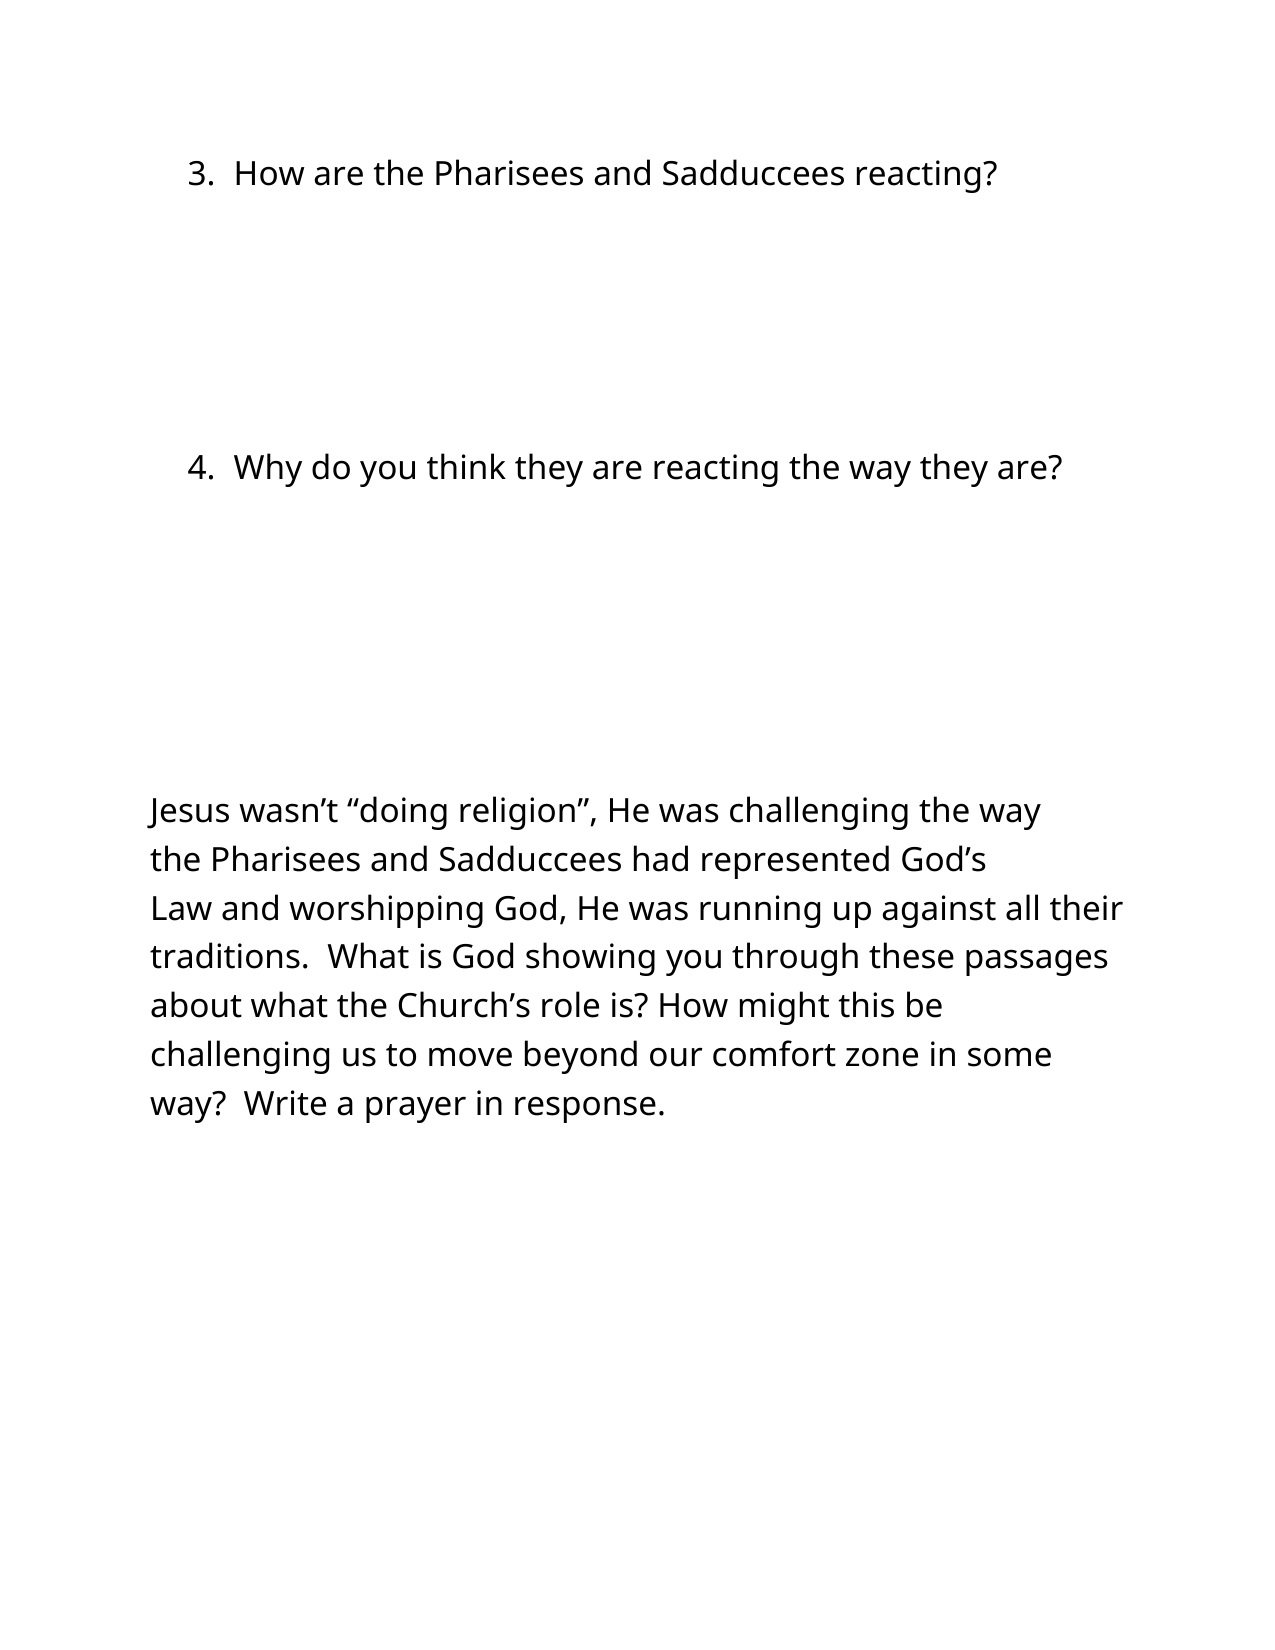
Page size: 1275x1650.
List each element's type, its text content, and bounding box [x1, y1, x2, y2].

text Law and worshipping God, He was running up against all their traditions. What is God showing you through these passages about what the Church’s role is? How might this be challenging us to move beyond our comfort zone in some way? Write a prayer in response. [150, 884, 1125, 1126]
list Why do you think they are reacting the way they are? [187, 444, 1125, 489]
text the Pharisees and Sadduccees had represented God’s [150, 835, 1125, 881]
list How are the Pharisees and Sadduccees reacting? [187, 150, 1125, 195]
text Jesus wasn’t “doing religion”, He was challenging the way [150, 786, 1125, 832]
